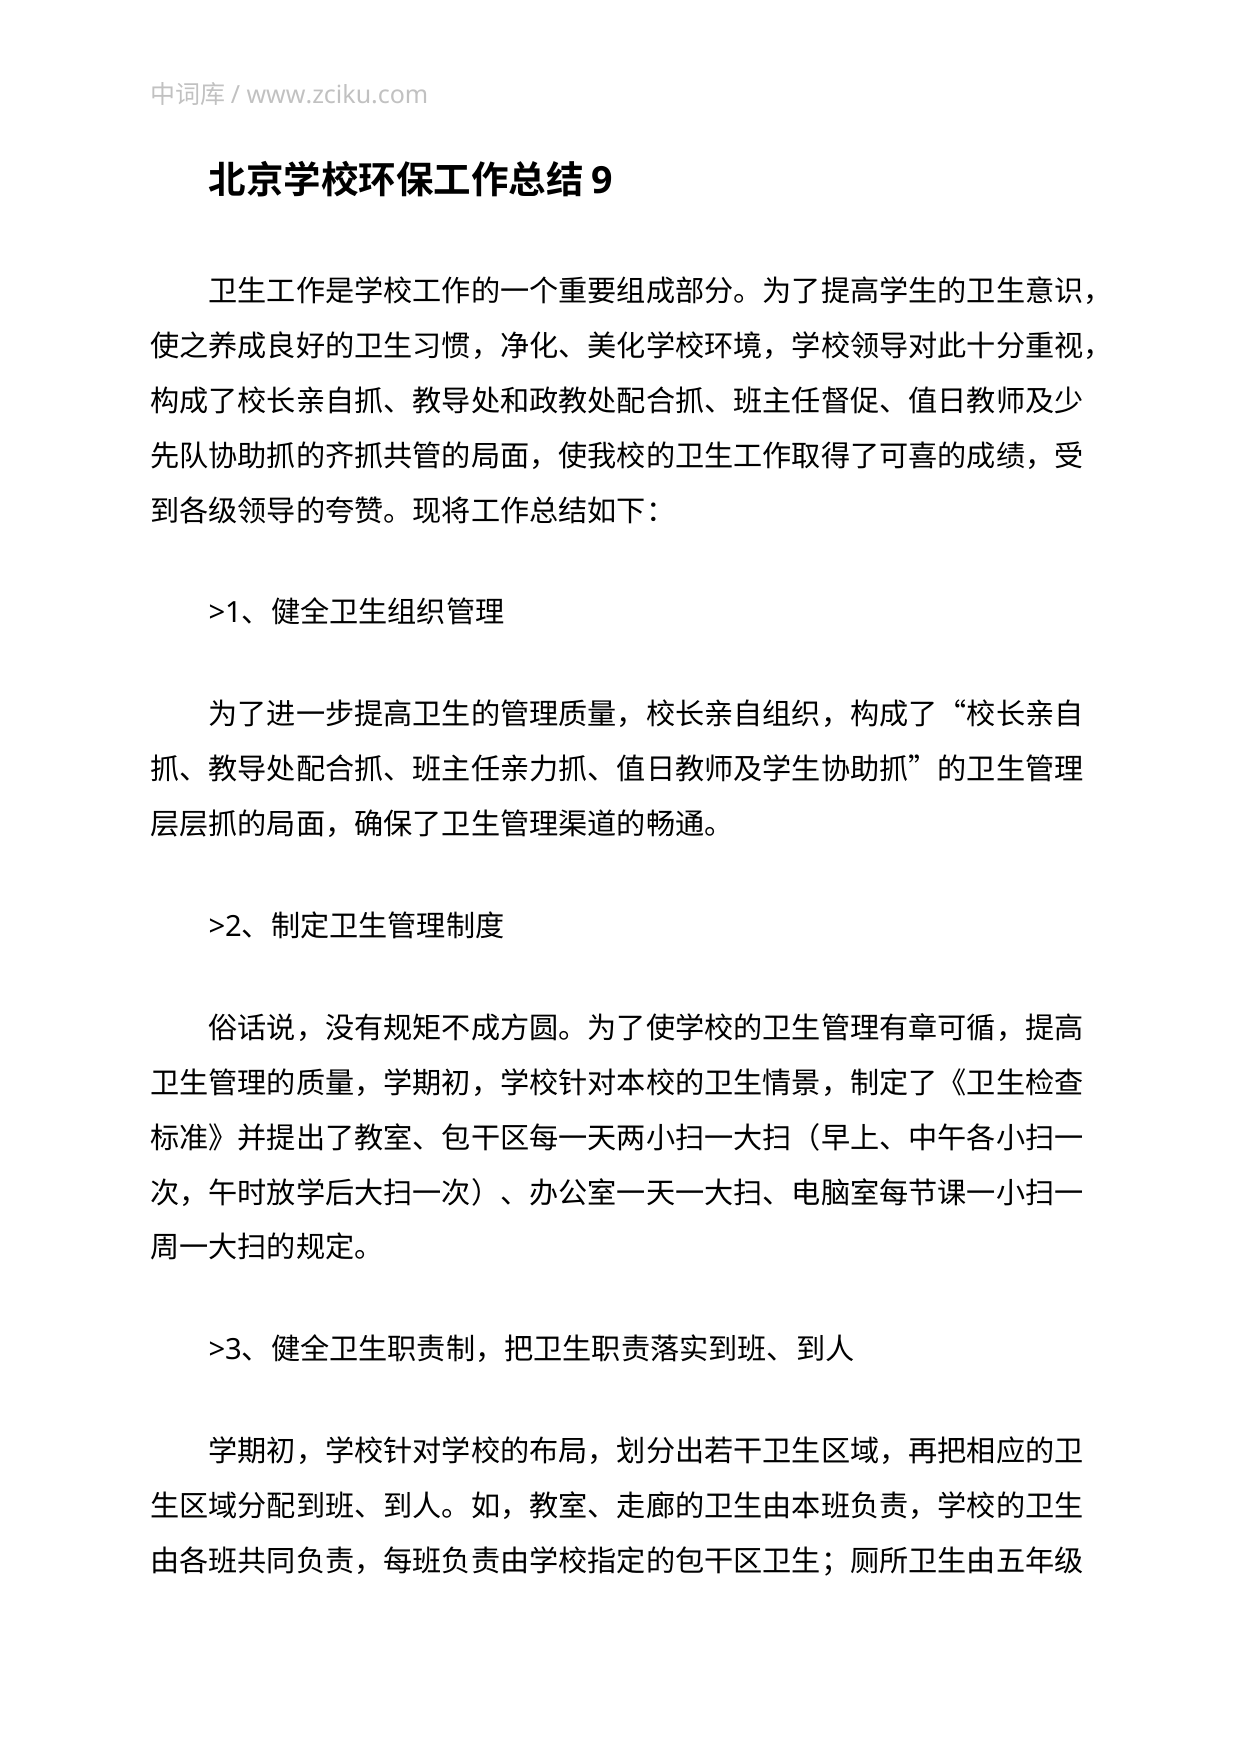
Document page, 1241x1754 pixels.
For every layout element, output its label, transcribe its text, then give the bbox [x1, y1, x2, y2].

text >3、健全卫生职责制，把卫生职责落实到班、到人 [150, 1326, 1090, 1368]
text 俗话说，没有规矩不成方圆。为了使学校的卫生管理有章可循，提高卫生管理的质量，学期初，学校针对本校的卫生情景，制定了《卫生检查标准》并提出了教室、包干区每一天两小扫一大扫（早上、中午各小扫一次，午时放学后大扫一次）、办公室一天一大扫、电脑室每节课一小扫一周一大扫的规定。 [150, 1004, 1090, 1266]
text >2、制定卫生管理制度 [150, 902, 1090, 945]
text >1、健全卫生组织管理 [150, 589, 1090, 631]
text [150, 1428, 1090, 1580]
text 北京学校环保工作总结9 [150, 150, 1090, 204]
text 卫生工作是学校工作的一个重要组成部分。为了提高学生的卫生意识，使之养成良好的卫生习惯，净化、美化学校环境，学校领导对此十分重视，构成了校长亲自抓、教导处和政教处配合抓、班主任督促、值日教师及少先队协助抓的齐抓共管的局面，使我校的卫生工作取得了可喜的成绩，受到各级领导的夸赞。现将工作总结如下： [150, 268, 1090, 529]
text 为了进一步提高卫生的管理质量，校长亲自组织，构成了“校长亲自抓、教导处配合抓、班主任亲力抓、值日教师及学生协助抓”的卫生管理层层抓的局面，确保了卫生管理渠道的畅通。 [150, 691, 1090, 843]
